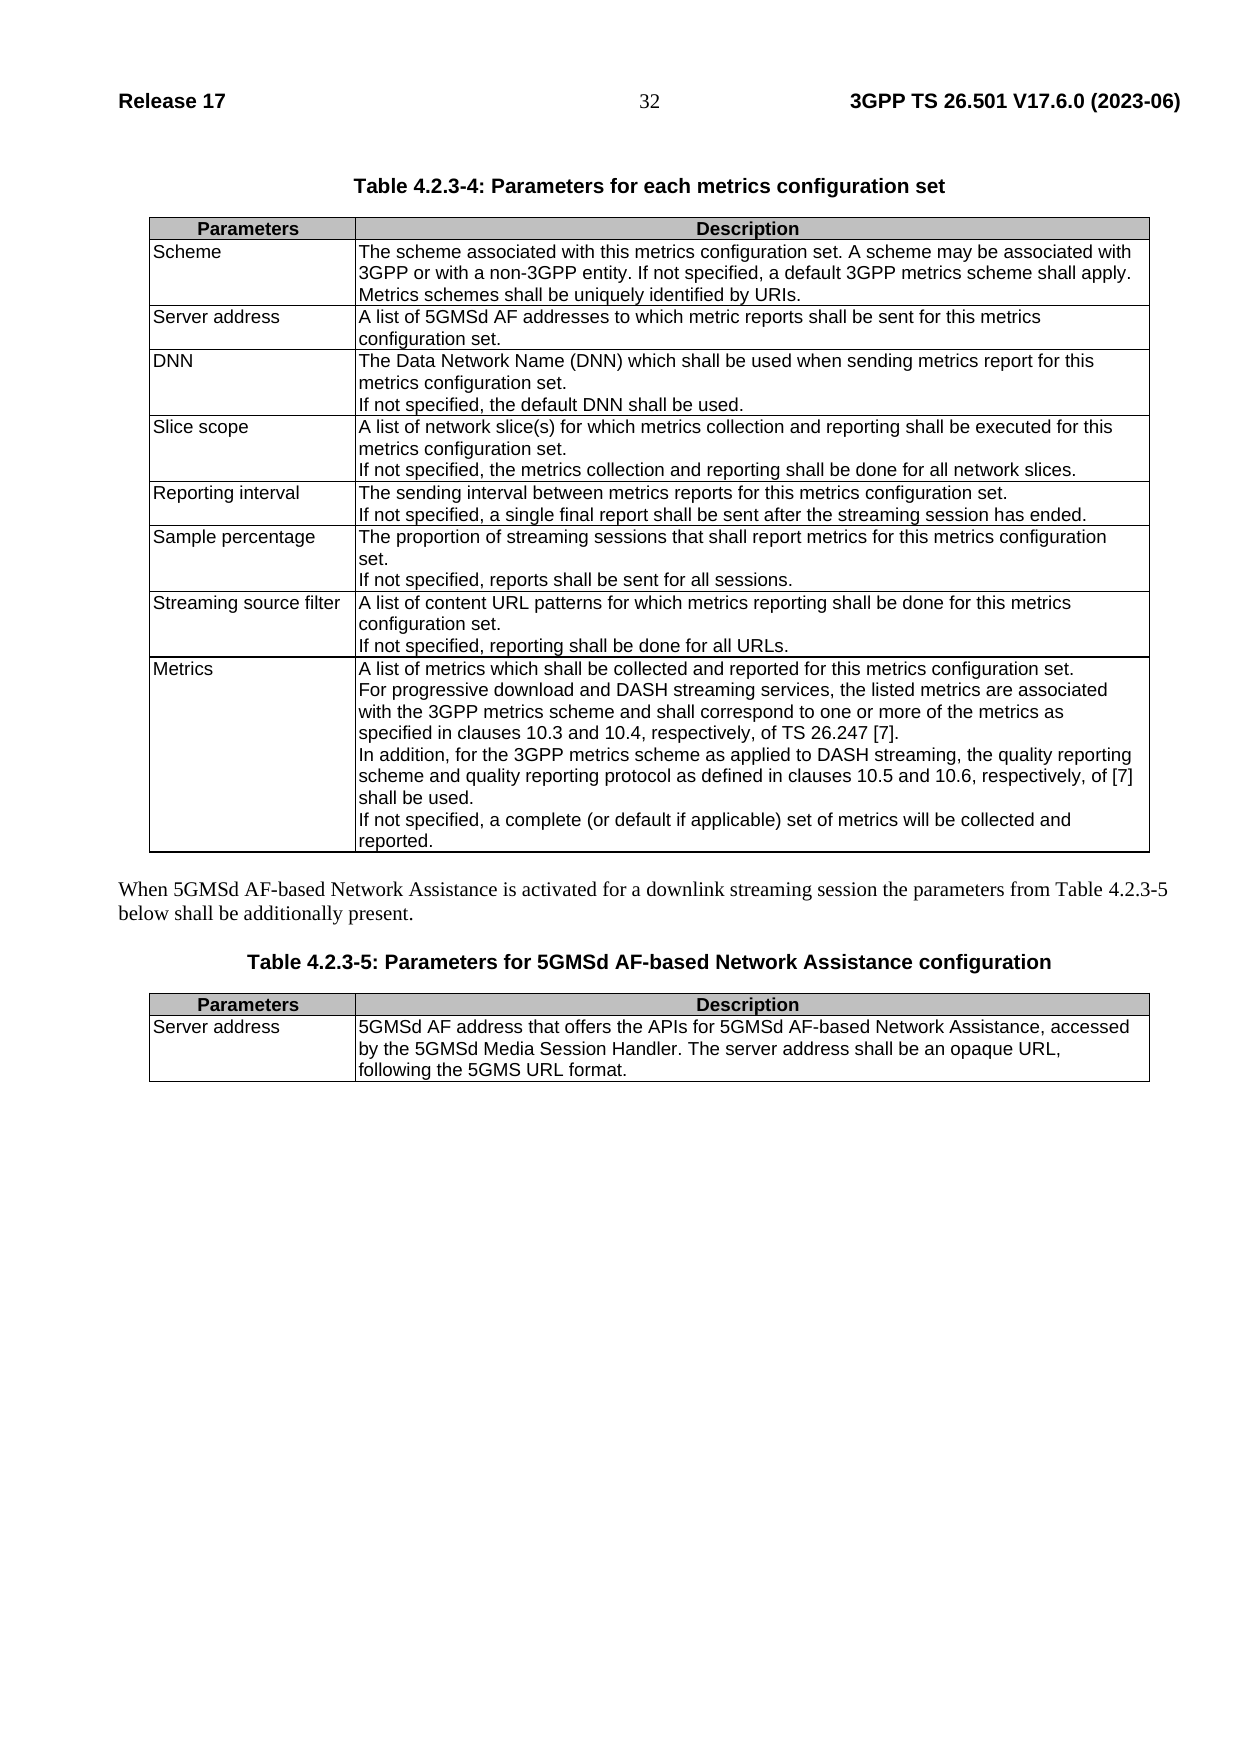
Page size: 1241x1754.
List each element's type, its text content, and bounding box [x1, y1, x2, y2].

table_cell The scheme associated with this metrics configuration set. A scheme may be associated with 3GPP or with a non-3GPP entity. If not specified, a default 3GPP metrics scheme shall apply. Metrics schemes shall be uniquely identified by URIs. [356, 240, 1149, 305]
table_cell Reporting interval [150, 482, 355, 525]
table_cell Server address [150, 1016, 355, 1081]
table_cell The Data Network Name (DNN) which shall be used when sending metrics report for this metrics configuration set. If not specified, the default DNN shall be used. [356, 350, 1149, 415]
table_cell Slice scope [150, 416, 355, 481]
text When 5GMSd AF-based Network Assistance is activated for a downlink streaming session the parameters from Table 4.2.3-5 below shall be additionally present. [118, 877, 1181, 925]
table_cell A list of content URL patterns for which metrics reporting shall be done for this metrics configuration set. If not specified, reporting shall be done for all URLs. [356, 592, 1149, 656]
table_cell A list of 5GMSd AF addresses to which metric reports shall be sent for this metrics configuration set. [356, 306, 1149, 349]
table_cell 5GMSd AF address that offers the APIs for 5GMSd AF-based Network Assistance, accessed by the 5GMSd Media Session Handler. The server address shall be an opaque URL, following the 5GMS URL format. [356, 1016, 1149, 1081]
table_cell Streaming source filter [150, 592, 355, 656]
table_header Description [356, 218, 1149, 239]
table_cell A list of network slice(s) for which metrics collection and reporting shall be executed for this metrics configuration set. If not specified, the metrics collection and reporting shall be done for all network slices. [356, 416, 1149, 481]
text Table 4.2.3-4: Parameters for each metrics configuration set [118, 174, 1181, 198]
table_cell Scheme [150, 240, 355, 305]
table_cell The sending interval between metrics reports for this metrics configuration set. If not specified, a single final report shall be sent after the streaming session has ended. [356, 482, 1149, 525]
text Table 4.2.3-5: Parameters for 5GMSd AF-based Network Assistance configuration [118, 950, 1181, 974]
table_cell The proportion of streaming sessions that shall report metrics for this metrics configuration set. If not specified, reports shall be sent for all sessions. [356, 526, 1149, 591]
table_cell Server address [150, 306, 355, 349]
table_cell A list of metrics which shall be collected and reported for this metrics configuration set. For progressive download and DASH streaming services, the listed metrics are associated with the 3GPP metrics scheme and shall correspond to one or more of the metrics as specified in clauses 10.3 and 10.4, respectively, of TS 26.247 [7]. In addition, for the 3GPP metrics scheme as applied to DASH streaming, the quality reporting scheme and quality reporting protocol as defined in clauses 10.5 and 10.6, respectively, of [7] shall be used. If not specified, a complete (or default if applicable) set of metrics will be collected and reported. [356, 658, 1149, 851]
table_header Parameters [150, 218, 355, 239]
table_cell Metrics [150, 658, 355, 851]
table_cell Sample percentage [150, 526, 355, 591]
table_header Parameters [150, 994, 355, 1015]
table_header Description [356, 994, 1149, 1015]
table_cell DNN [150, 350, 355, 415]
